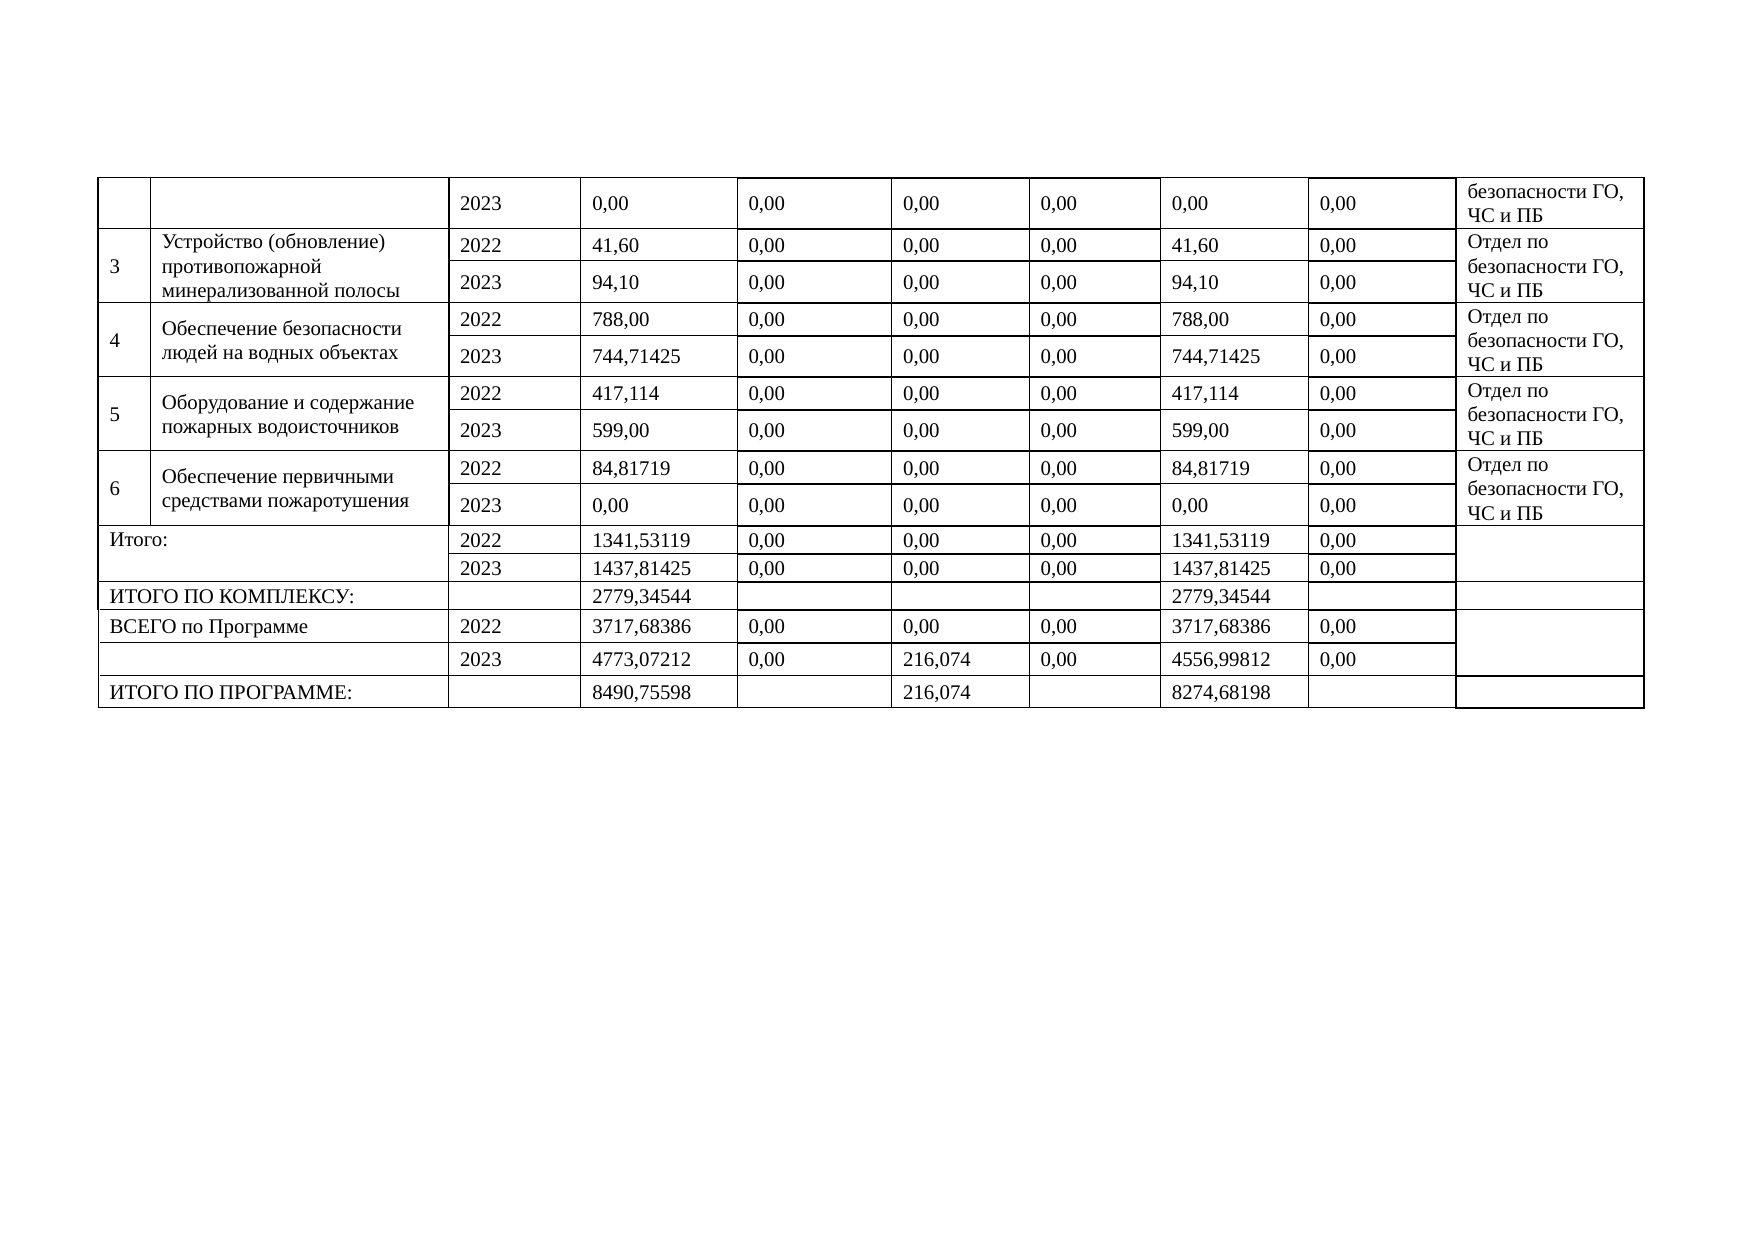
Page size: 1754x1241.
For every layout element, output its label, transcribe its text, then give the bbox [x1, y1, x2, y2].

table_cell 0,00 [738, 644, 891, 674]
table_cell 0,00 [1161, 178, 1308, 227]
table_cell Итого: [99, 526, 448, 581]
table_cell 2023 [450, 261, 580, 302]
table_cell [1457, 582, 1643, 609]
table_cell 0,00 [1030, 411, 1160, 450]
table_cell 0,00 [1309, 337, 1455, 376]
table_cell 0,00 [738, 411, 891, 450]
table_cell 41,60 [581, 229, 737, 260]
table_cell 0,00 [1030, 555, 1160, 581]
table_cell 0,00 [1309, 555, 1455, 581]
table_cell [738, 676, 891, 707]
table_cell 8490,75598 [581, 676, 737, 707]
table_cell 2023 [449, 554, 580, 581]
table_cell 0,00 [1030, 485, 1160, 524]
table_cell 4556,99812 [1161, 643, 1308, 674]
table_cell 216,074 [892, 676, 1029, 707]
table_cell [449, 582, 580, 609]
table_cell [1457, 677, 1643, 707]
table_cell 2 [99, 178, 150, 227]
table_cell [449, 676, 580, 707]
table_cell 0,00 [1309, 411, 1455, 450]
table_cell 5 [99, 377, 150, 450]
table_cell 0,00 [892, 527, 1029, 553]
table_cell Отдел по безопасности ГО, ЧС и ПБ [1457, 377, 1643, 450]
table_cell 0,00 [1030, 611, 1160, 642]
table_cell 2779,34544 [1161, 582, 1308, 609]
table_cell Устройство (обновление) противопожарной минерализованной полосы [151, 229, 448, 302]
table_cell 599,00 [581, 410, 737, 450]
table_cell 0,00 [892, 230, 1029, 260]
table_cell 0,00 [581, 178, 737, 227]
table_cell ИТОГО ПО ПРОГРАММЕ: [99, 676, 448, 707]
table_cell 0,00 [892, 337, 1029, 376]
table_cell 2779,34544 [581, 582, 737, 609]
table_cell 788,00 [581, 303, 737, 334]
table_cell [1457, 178, 1643, 227]
table_cell 0,00 [738, 527, 891, 553]
table_cell 3717,68386 [1161, 610, 1308, 642]
table_cell 0,00 [1309, 378, 1455, 409]
table_cell 0,00 [738, 179, 891, 227]
table_cell [1457, 526, 1643, 581]
table_cell 0,00 [1309, 179, 1455, 227]
table_cell 0,00 [1030, 378, 1160, 409]
table_cell 2022 [449, 526, 580, 553]
table_cell 2022 [450, 451, 580, 483]
table_cell 2023 [450, 178, 580, 227]
table_cell 0,00 [738, 262, 891, 302]
table_cell 1437,81425 [581, 554, 737, 581]
table_cell 0,00 [892, 378, 1029, 409]
table_cell 0,00 [1309, 262, 1455, 302]
table_cell 0,00 [892, 262, 1029, 302]
table_cell 0,00 [581, 484, 737, 524]
table_cell 0,00 [1309, 304, 1455, 334]
table_cell ИТОГО ПО КОМПЛЕКСУ: [99, 582, 448, 609]
table_cell 84,81719 [1161, 451, 1308, 483]
table_cell 0,00 [892, 411, 1029, 450]
table_cell 417,114 [1161, 377, 1308, 409]
table_cell 0,00 [1309, 611, 1455, 642]
table_cell 744,71425 [581, 336, 737, 376]
table_cell Отдел по безопасности ГО, ЧС и ПБ [1457, 229, 1643, 302]
table_cell 1341,53119 [1161, 526, 1308, 553]
table_cell 0,00 [1309, 230, 1455, 260]
table_cell 0,00 [738, 485, 891, 524]
table_cell 3717,68386 [581, 610, 737, 642]
table_cell 0,00 [1030, 179, 1160, 227]
table_cell 0,00 [1161, 484, 1308, 524]
table_cell 0,00 [738, 230, 891, 260]
table_cell Обеспечение безопасности людей на водных объектах [151, 303, 448, 376]
table_cell [1309, 583, 1455, 609]
table_cell 0,00 [892, 555, 1029, 581]
table_cell 0,00 [892, 304, 1029, 334]
table_cell 94,10 [581, 261, 737, 302]
table_cell 6 [99, 451, 150, 524]
table_cell Отдел по безопасности ГО, ЧС и ПБ [1457, 451, 1643, 524]
table_cell 3 [99, 229, 150, 302]
table_cell 4 [99, 303, 150, 376]
table_cell 0,00 [892, 611, 1029, 642]
table_cell ВСЕГО по Программе [99, 610, 448, 642]
table_cell 2022 [449, 610, 580, 642]
table_cell 0,00 [738, 378, 891, 409]
table_cell 216,074 [892, 644, 1029, 674]
table_cell 0,00 [738, 611, 891, 642]
table_cell 2023 [450, 410, 580, 450]
table_cell [892, 583, 1029, 609]
table_cell 41,60 [1161, 229, 1308, 260]
table_cell 2023 [449, 643, 580, 674]
table_cell 0,00 [1030, 304, 1160, 334]
table_cell Отдел по безопасности ГО, ЧС и ПБ [1457, 303, 1643, 376]
table_cell 599,00 [1161, 410, 1308, 450]
table_cell [1309, 676, 1455, 707]
table_cell 0,00 [892, 452, 1029, 483]
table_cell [151, 178, 448, 227]
table_cell 0,00 [738, 452, 891, 483]
table_cell 417,114 [581, 377, 737, 409]
table_cell 1437,81425 [1161, 554, 1308, 581]
table_cell 0,00 [1030, 337, 1160, 376]
table_cell [1030, 583, 1160, 609]
table_cell 0,00 [1309, 452, 1455, 483]
table_cell 0,00 [1030, 644, 1160, 674]
table_cell [1030, 676, 1160, 707]
table_cell [1457, 610, 1643, 674]
table_cell Оборудование и содержание пожарных водоисточников [151, 377, 448, 450]
table_cell 0,00 [1309, 485, 1455, 524]
table_cell 0,00 [1309, 527, 1455, 553]
table_cell 2023 [450, 336, 580, 376]
table_cell [738, 583, 891, 609]
table_cell 84,81719 [581, 451, 737, 483]
table_cell 0,00 [738, 555, 891, 581]
table_cell 2023 [450, 484, 580, 524]
table_cell 94,10 [1161, 261, 1308, 302]
table_cell 0,00 [1030, 230, 1160, 260]
table_cell 8274,68198 [1161, 676, 1308, 707]
table_cell 4773,07212 [581, 643, 737, 674]
table_cell [99, 643, 448, 674]
table_cell 0,00 [892, 485, 1029, 524]
table_cell 2022 [450, 229, 580, 260]
table_cell 744,71425 [1161, 336, 1308, 376]
table_cell 1341,53119 [581, 526, 737, 553]
table_cell 788,00 [1161, 303, 1308, 334]
table_cell 2022 [450, 303, 580, 334]
table_cell 0,00 [1030, 452, 1160, 483]
table_cell 0,00 [738, 337, 891, 376]
table_cell 0,00 [738, 304, 891, 334]
table_cell 0,00 [892, 179, 1029, 227]
table_cell 0,00 [1309, 644, 1455, 674]
table_cell Обеспечение первичными средствами пожаротушения [151, 451, 448, 524]
table_cell 2022 [450, 377, 580, 409]
table_cell 0,00 [1030, 527, 1160, 553]
table_cell 0,00 [1030, 262, 1160, 302]
